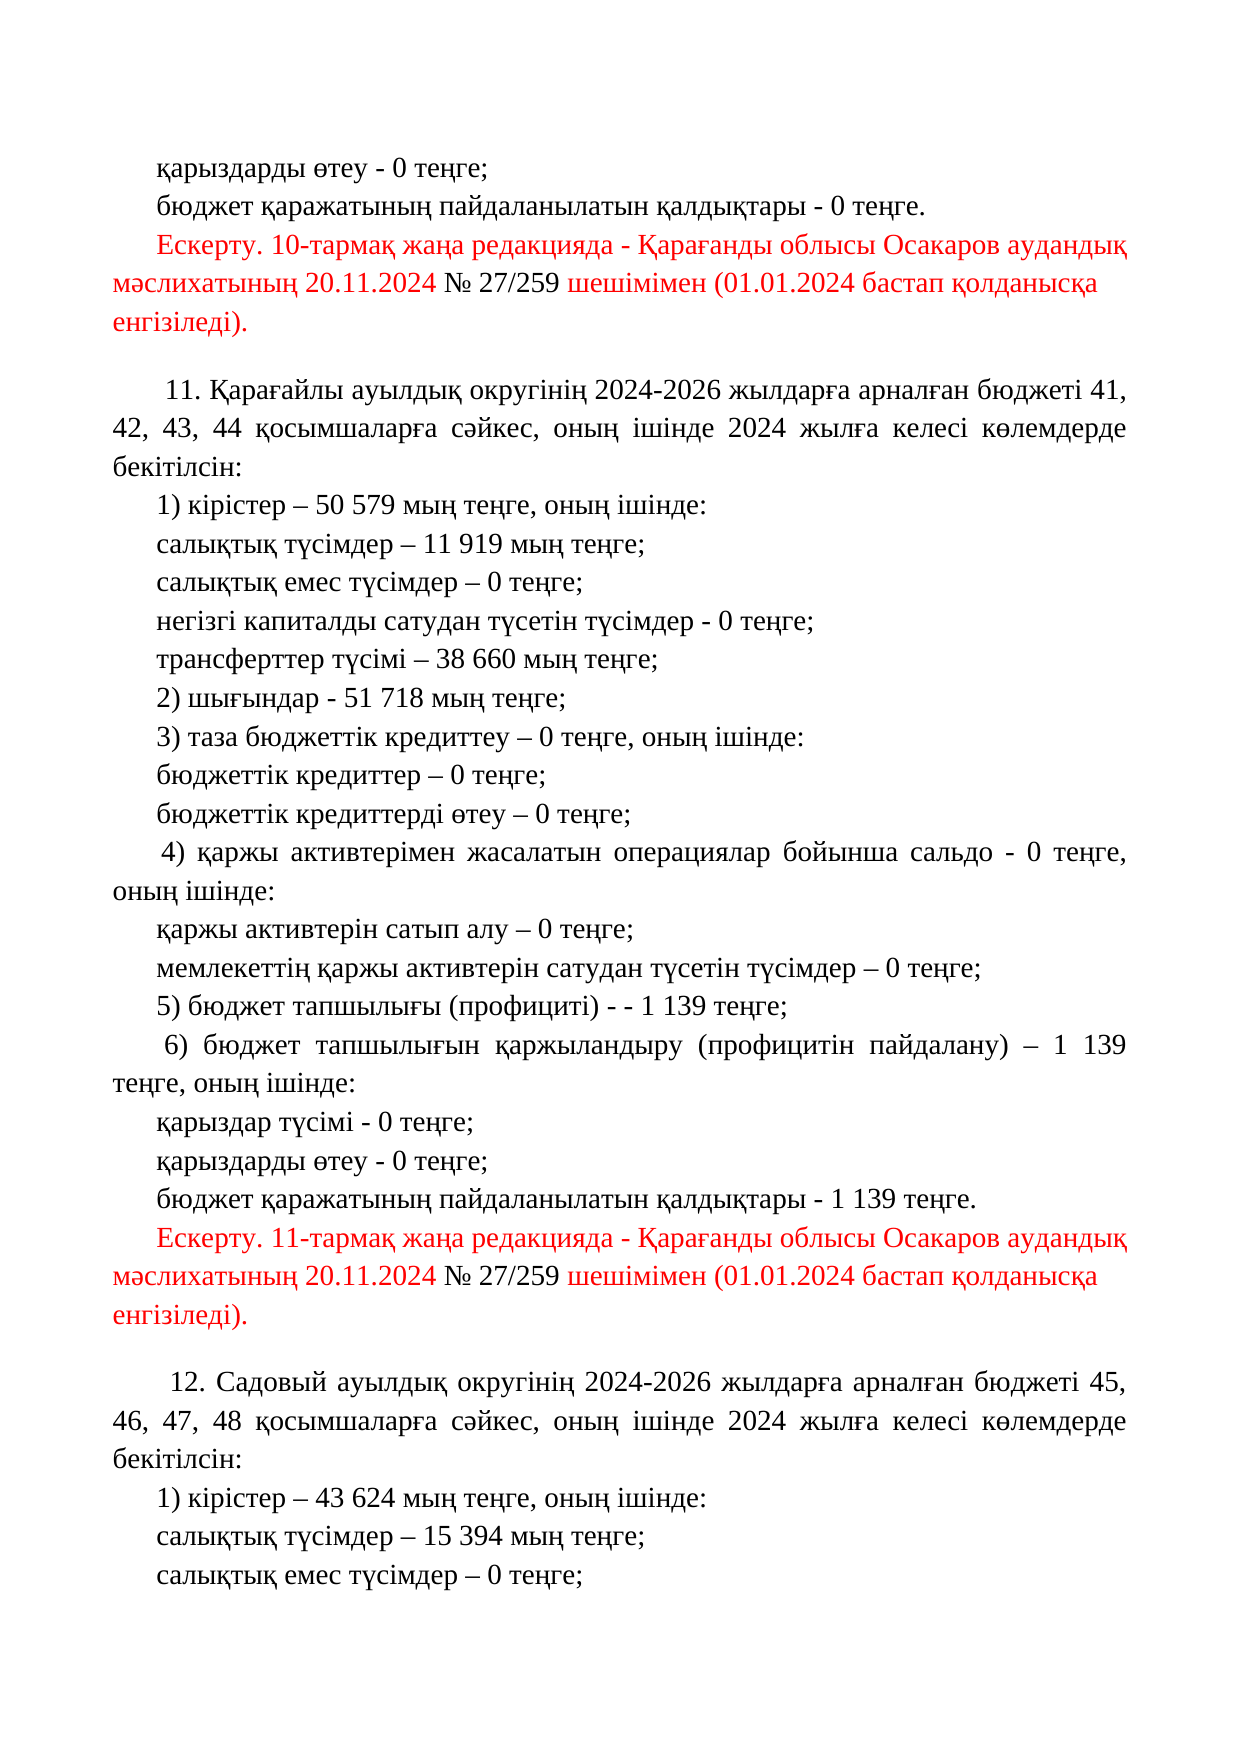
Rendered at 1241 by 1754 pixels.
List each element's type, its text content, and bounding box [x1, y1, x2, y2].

text салықтық емес түсімдер – 0 теңге; [112, 1557, 1128, 1591]
text қаржы активтерін сатып алу – 0 теңге; [112, 911, 1128, 945]
text қарыздар түсімі - 0 теңге; [112, 1104, 1128, 1138]
text негізгі капиталды сатудан түсетін түсімдер - 0 теңге; [112, 603, 1128, 637]
text Ескерту. 10-тармақ жаңа редакцияда - Қарағанды облысы Осакаров аудандық мәслихатының 20.11.2024 № 27/259 шешімімен (01.01.2024 бастап қолданысқа енгізіледі). [112, 227, 1128, 368]
text 3) таза бюджеттік кредиттеу – 0 теңге, оның ішінде: [112, 719, 1128, 752]
text 1) кірістер – 50 579 мың теңге, оның ішінде: [112, 487, 1128, 521]
text бюджет қаражатының пайдаланылатын қалдықтары - 1 139 теңге. [112, 1181, 1128, 1215]
text Ескерту. 11-тармақ жаңа редакцияда - Қарағанды облысы Осакаров аудандық мәслихатының 20.11.2024 № 27/259 шешімімен (01.01.2024 бастап қолданысқа енгізіледі). [112, 1220, 1128, 1361]
text қарыздарды өтеу - 0 теңге; [112, 1143, 1128, 1176]
text бюджеттік кредиттерді өтеу – 0 теңге; [112, 796, 1128, 829]
text салықтық түсімдер – 11 919 мың теңге; [112, 526, 1128, 559]
text 5) бюджет тапшылығы (профициті) - - 1 139 теңге; [112, 988, 1128, 1022]
text 4) қаржы активтерiмен жасалатын операциялар бойынша сальдо - 0 теңге, оның iшiнде: [112, 834, 1128, 906]
text 11. Қарағайлы ауылдық округінің 2024-2026 жылдарға арналған бюджеті 41, 42, 43, 44 қосымшаларға сәйкес, оның ішінде 2024 жылға келесі көлемдерде бекітілсін: [112, 372, 1128, 482]
text мемлекеттің қаржы активтерін сатудан түсетін түсімдер – 0 теңге; [112, 950, 1128, 983]
text бюджеттік кредиттер – 0 теңге; [112, 757, 1128, 791]
text трансферттер түсімі – 38 660 мың теңге; [112, 642, 1128, 675]
text салықтық емес түсімдер – 0 теңге; [112, 564, 1128, 598]
text 2) шығындар - 51 718 мың теңге; [112, 680, 1128, 714]
text 12. Садовый ауылдық округінің 2024-2026 жылдарға арналған бюджеті 45, 46, 47, 48 қосымшаларға сәйкес, оның ішінде 2024 жылға келесі көлемдерде бекітілсін: [112, 1364, 1128, 1475]
text бюджет қаражатының пайдаланылатын қалдықтары - 0 теңге. [112, 188, 1128, 222]
text қарыздарды өтеу - 0 теңге; [112, 150, 1128, 183]
text 6) бюджет тапшылығын қаржыландыру (профицитін пайдалану) – 1 139 теңге, оның ішінде: [112, 1027, 1128, 1099]
text салықтық түсімдер – 15 394 мың теңге; [112, 1518, 1128, 1552]
text 1) кірістер – 43 624 мың теңге, оның ішінде: [112, 1480, 1128, 1513]
